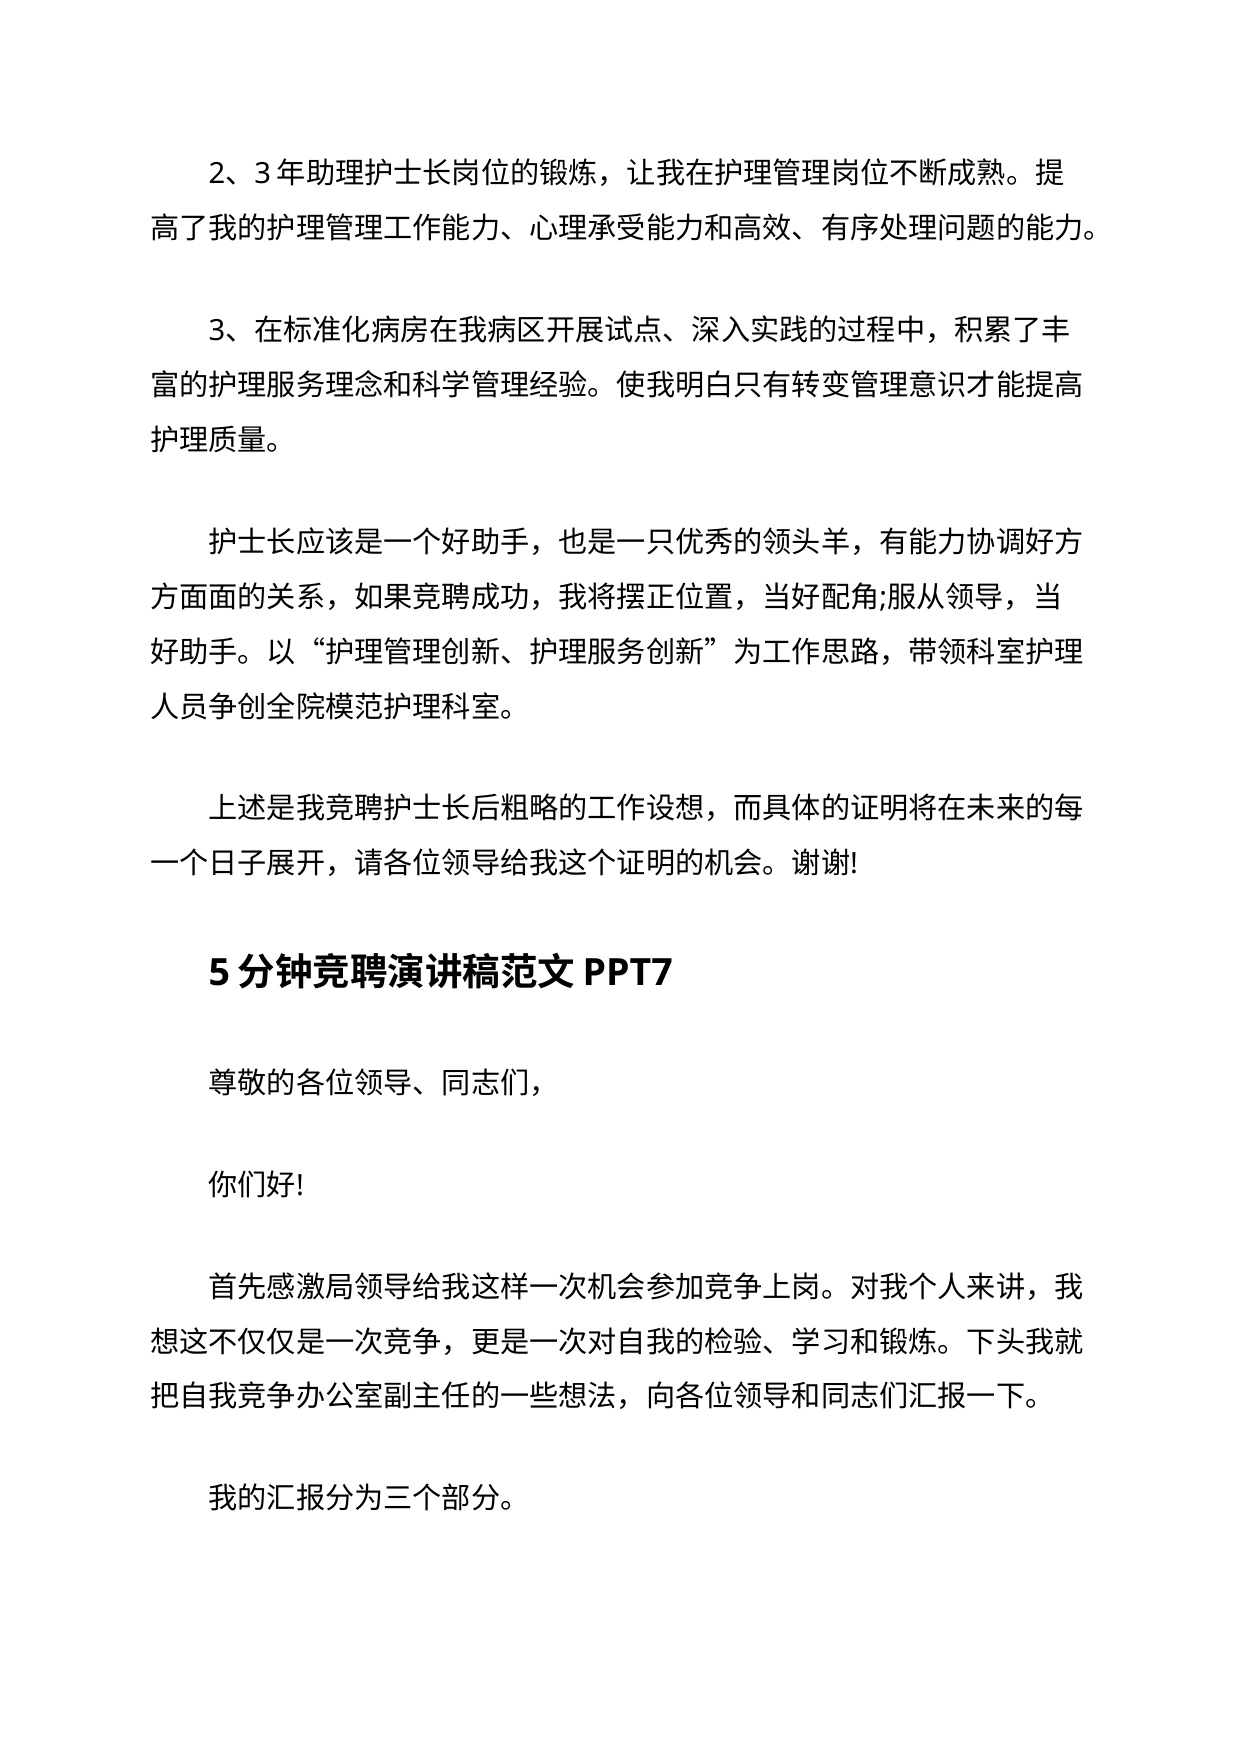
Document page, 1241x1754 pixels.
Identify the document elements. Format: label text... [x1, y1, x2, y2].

text 护士长应该是一个好助手，也是一只优秀的领头羊，有能力协调好方方面面的关系，如果竞聘成功，我将摆正位置，当好配角;服从领导，当好助手。以“护理管理创新、护理服务创新”为工作思路，带领科室护理人员争创全院模范护理科室。 [150, 518, 1090, 726]
text 5分钟竞聘演讲稿范文PPT7 [150, 942, 1090, 996]
text 首先感激局领导给我这样一次机会参加竞争上岗。对我个人来讲，我想这不仅仅是一次竞争，更是一次对自我的检验、学习和锻炼。下头我就把自我竞争办公室副主任的一些想法，向各位领导和同志们汇报一下。 [150, 1263, 1090, 1415]
text 你们好! [150, 1161, 1090, 1204]
text 2、3年助理护士长岗位的锻炼，让我在护理管理岗位不断成熟。提高了我的护理管理工作能力、心理承受能力和高效、有序处理问题的能力。 [150, 150, 1090, 247]
text 尊敬的各位领导、同志们， [150, 1059, 1090, 1102]
text 上述是我竞聘护士长后粗略的工作设想，而具体的证明将在未来的每一个日子展开，请各位领导给我这个证明的机会。谢谢! [150, 785, 1090, 882]
text 3、在标准化病房在我病区开展试点、深入实践的过程中，积累了丰富的护理服务理念和科学管理经验。使我明白只有转变管理意识才能提高护理质量。 [150, 307, 1090, 459]
text 我的汇报分为三个部分。 [150, 1475, 1090, 1517]
